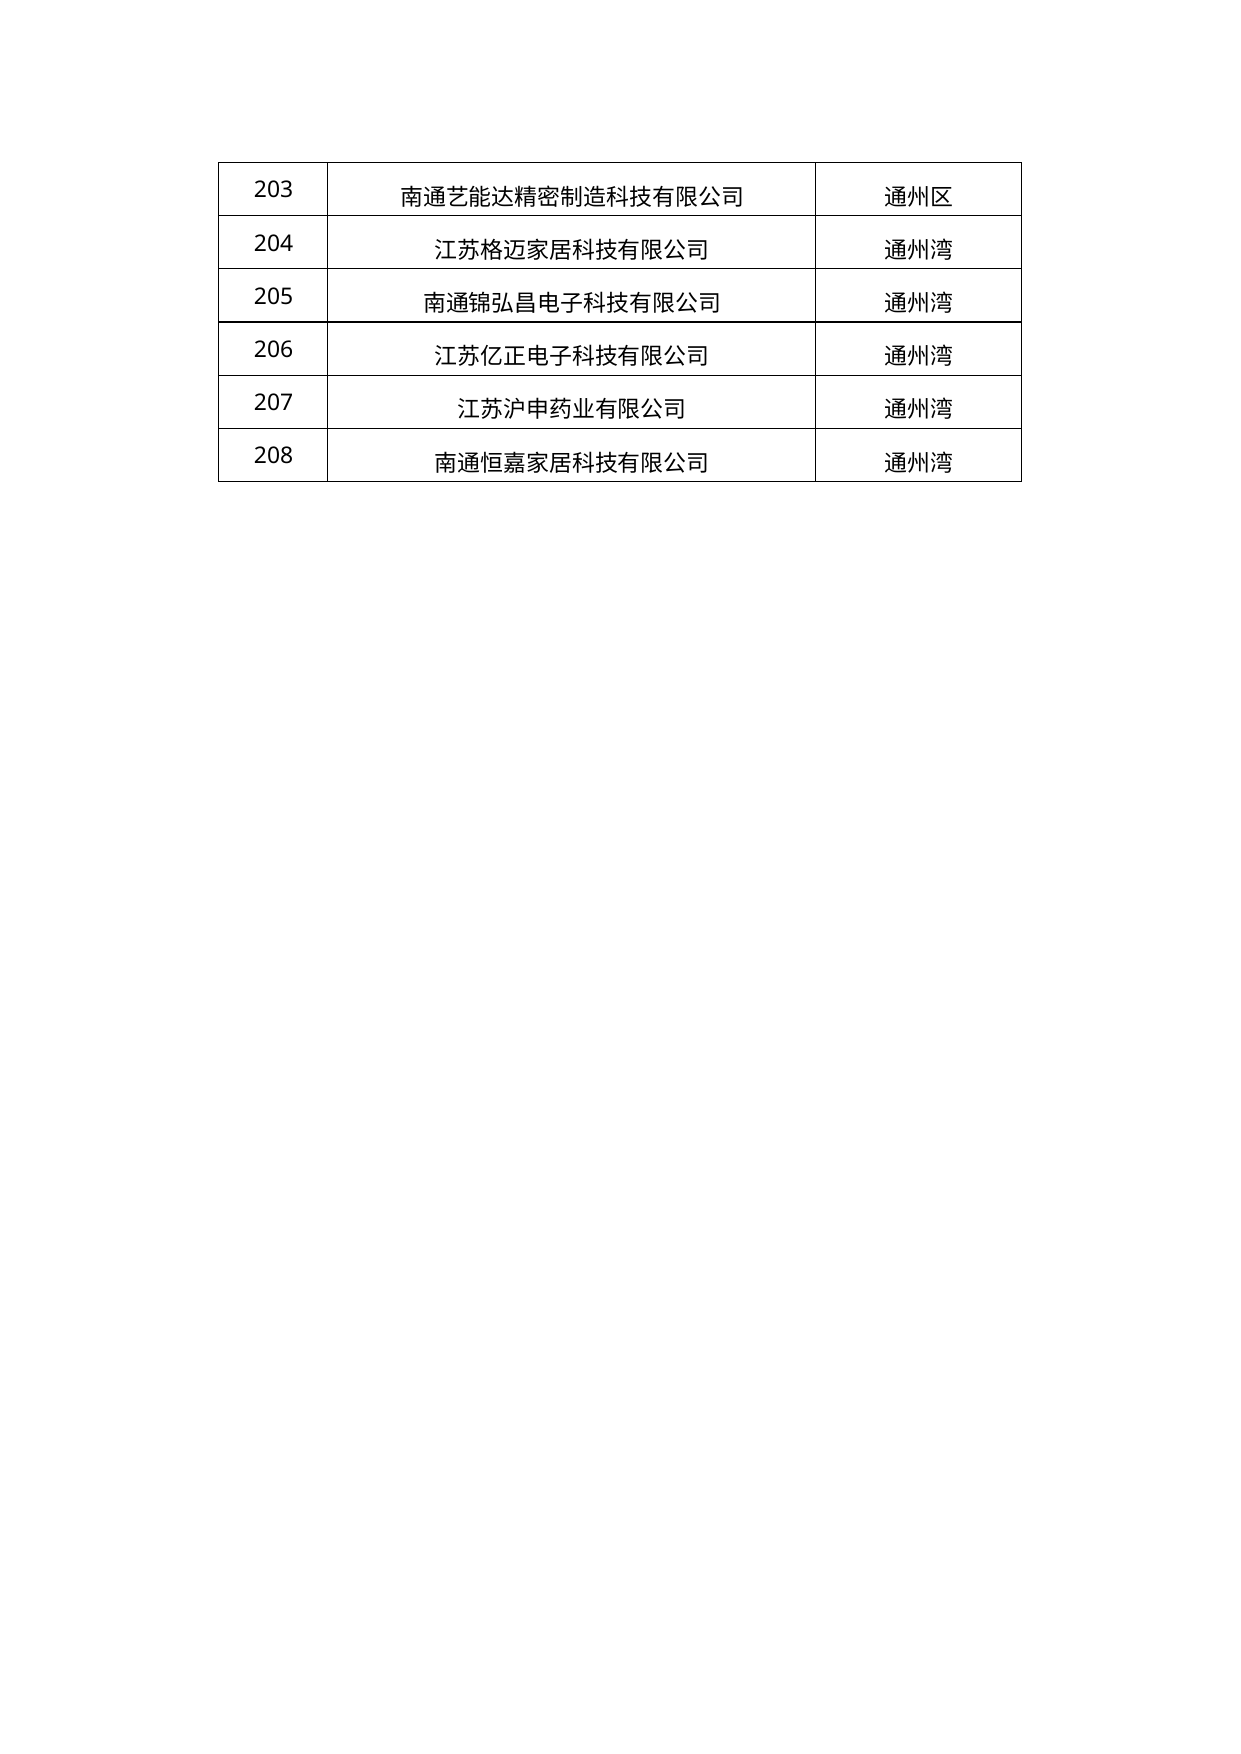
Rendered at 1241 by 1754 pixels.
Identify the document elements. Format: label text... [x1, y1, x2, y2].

table_cell 203 [219, 163, 327, 215]
table_cell 204 [219, 216, 327, 268]
table_cell 206 [219, 323, 327, 374]
table_cell 江苏格迈家居科技有限公司 [328, 216, 815, 268]
table_cell 通州区 [816, 163, 1021, 215]
table_cell 205 [219, 269, 327, 321]
table_cell 通州湾 [816, 216, 1021, 268]
table_cell 通州湾 [816, 269, 1021, 321]
table_cell 208 [219, 429, 327, 481]
table_cell 江苏亿正电子科技有限公司 [328, 323, 815, 374]
table_cell 通州湾 [816, 376, 1021, 428]
table_cell 南通锦弘昌电子科技有限公司 [328, 269, 815, 321]
table_cell 南通艺能达精密制造科技有限公司 [328, 163, 815, 215]
table_cell 207 [219, 376, 327, 428]
table_cell 通州湾 [816, 323, 1021, 374]
table_cell 南通恒嘉家居科技有限公司 [328, 429, 815, 481]
table_cell 通州湾 [816, 429, 1021, 481]
table_cell 江苏沪申药业有限公司 [328, 376, 815, 428]
